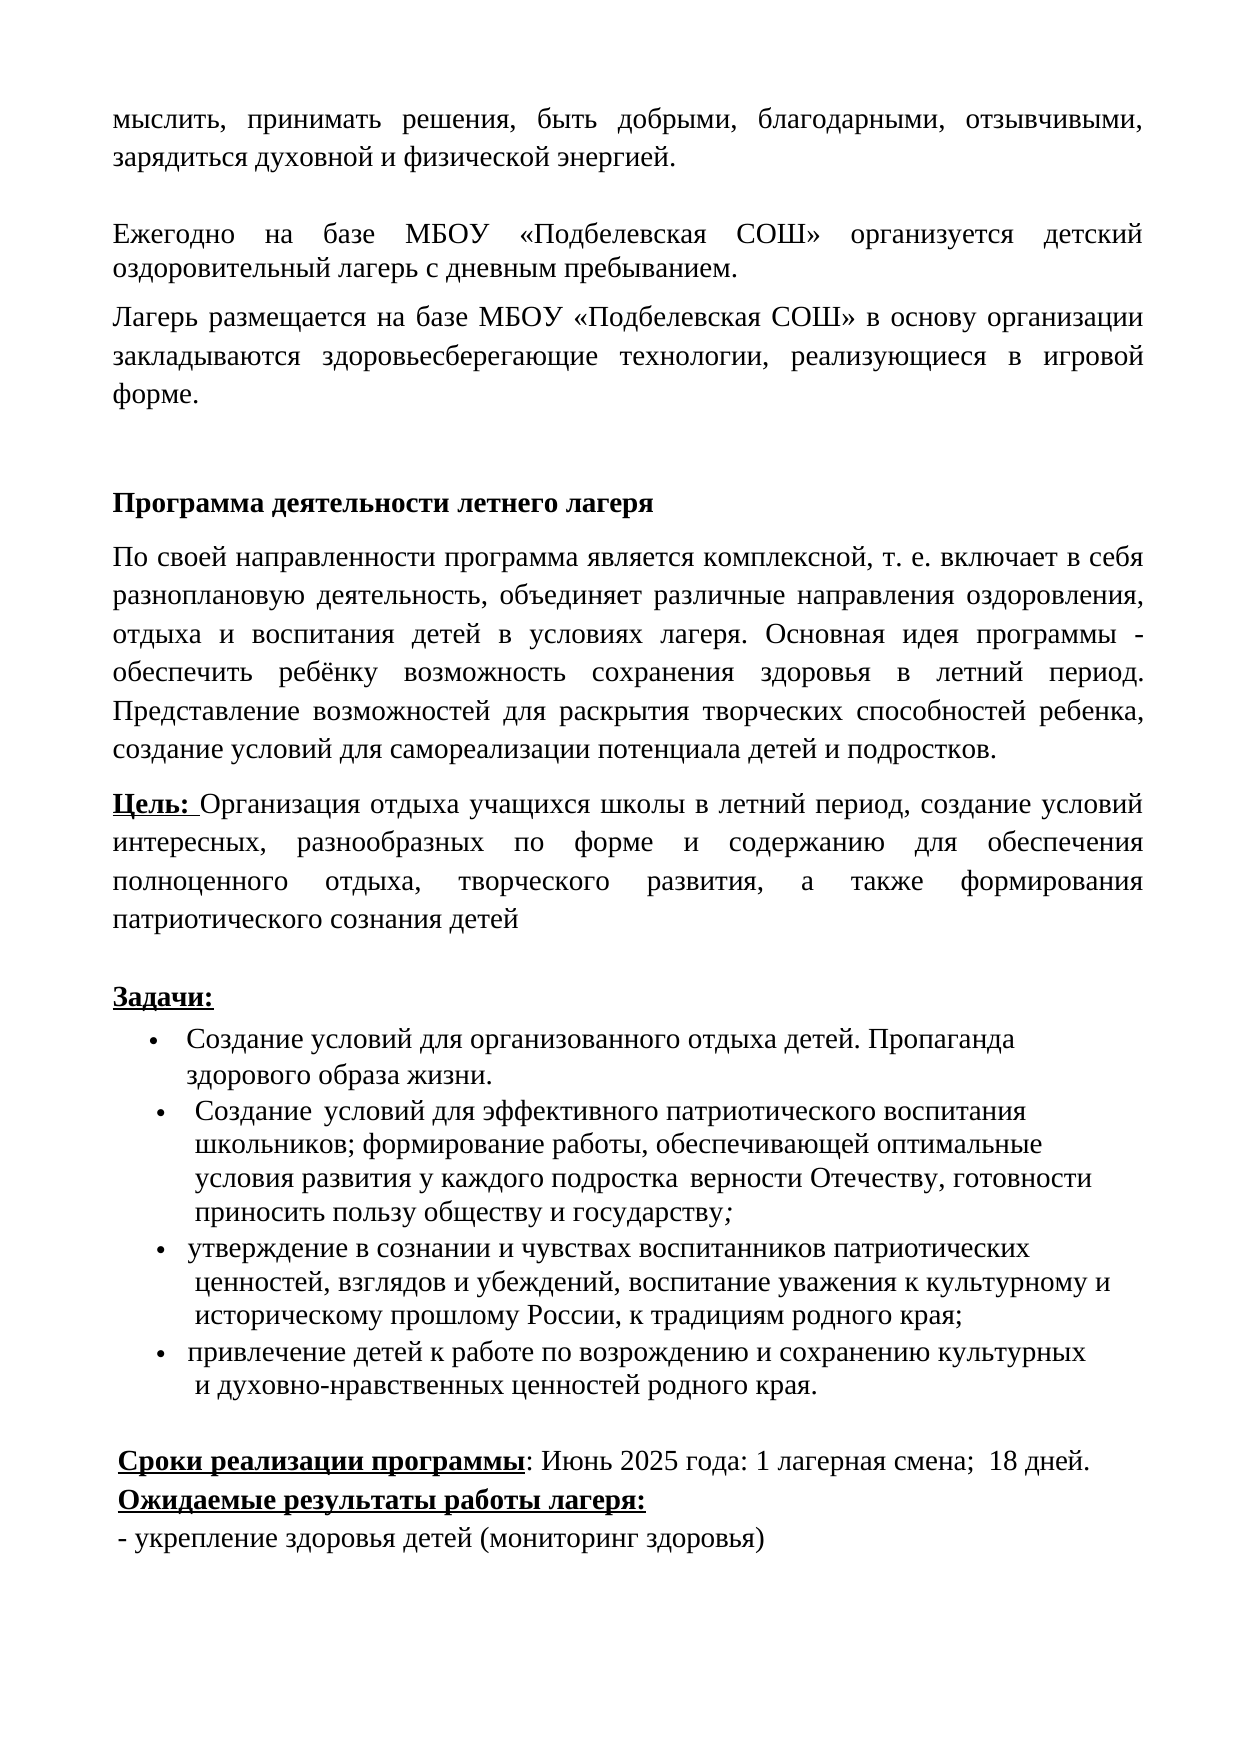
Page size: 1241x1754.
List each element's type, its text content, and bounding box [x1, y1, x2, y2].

list Создание условий для эффективного патриотического воспитания школьников; формирование работы, обеспечивающей оптимальные условия развития у каждого подростка верности Отечеству, готовности приносить пользу обществу и государству; [157, 1093, 1094, 1227]
subtitle Программа деятельности летнего лагеря [112, 485, 1211, 519]
text Ежегодно на базе МБОУ «Подбелевская СОШ» организуется детский оздоровительный лагерь с дневным пребыванием. [112, 216, 1143, 283]
text Задачи: [112, 979, 1211, 1013]
text мыслить, принимать решения, быть добрыми, благодарными, отзывчивыми, зарядиться духовной и физической энергией. [112, 101, 1144, 173]
list утверждение в сознании и чувствах воспитанников патриотических [157, 1230, 1211, 1264]
text Цель: Организация отдыха учащихся школы в летний период, создание условий интересных, разнообразных по форме и содержанию для обеспечения полноценного отдыха, творческого развития, а также формирования патриотического сознания детей [112, 786, 1144, 935]
text Сроки реализации программы: Июнь 2025 года: 1 лагерная смена; 18 дней. [117, 1443, 1211, 1477]
text По своей направленности программа является комплексной, т. е. включает в себя разноплановую деятельность, объединяет различные направления оздоровления, отдыха и воспитания детей в условиях лагеря. Основная идея программы - обеспечить ребёнку возможность сохранения здоровья в летний период. Представление возможностей для раскрытия творческих способностей ребенка, создание условий для самореализации потенциала детей и подростков. [112, 539, 1145, 765]
text Лагерь размещается на базе МБОУ «Подбелевская СОШ» в основу организации закладываются здоровьесберегающие технологии, реализующиеся в игровой форме. [112, 299, 1145, 410]
text ценностей, взглядов и убеждений, воспитание уважения к культурному и историческому прошлому России, к традициям родного края; [194, 1264, 1211, 1331]
list укрепление здоровья детей (мониторинг здоровья) [117, 1520, 1211, 1553]
text Ожидаемые результаты работы лагеря: [117, 1482, 1211, 1516]
list Создание условий для организованного отдыха детей. Пропаганда здорового образа жизни. [150, 1021, 1016, 1090]
list привлечение детей к работе по возрождению и сохранению культурных и духовно-нравственных ценностей родного края. [157, 1334, 1108, 1401]
